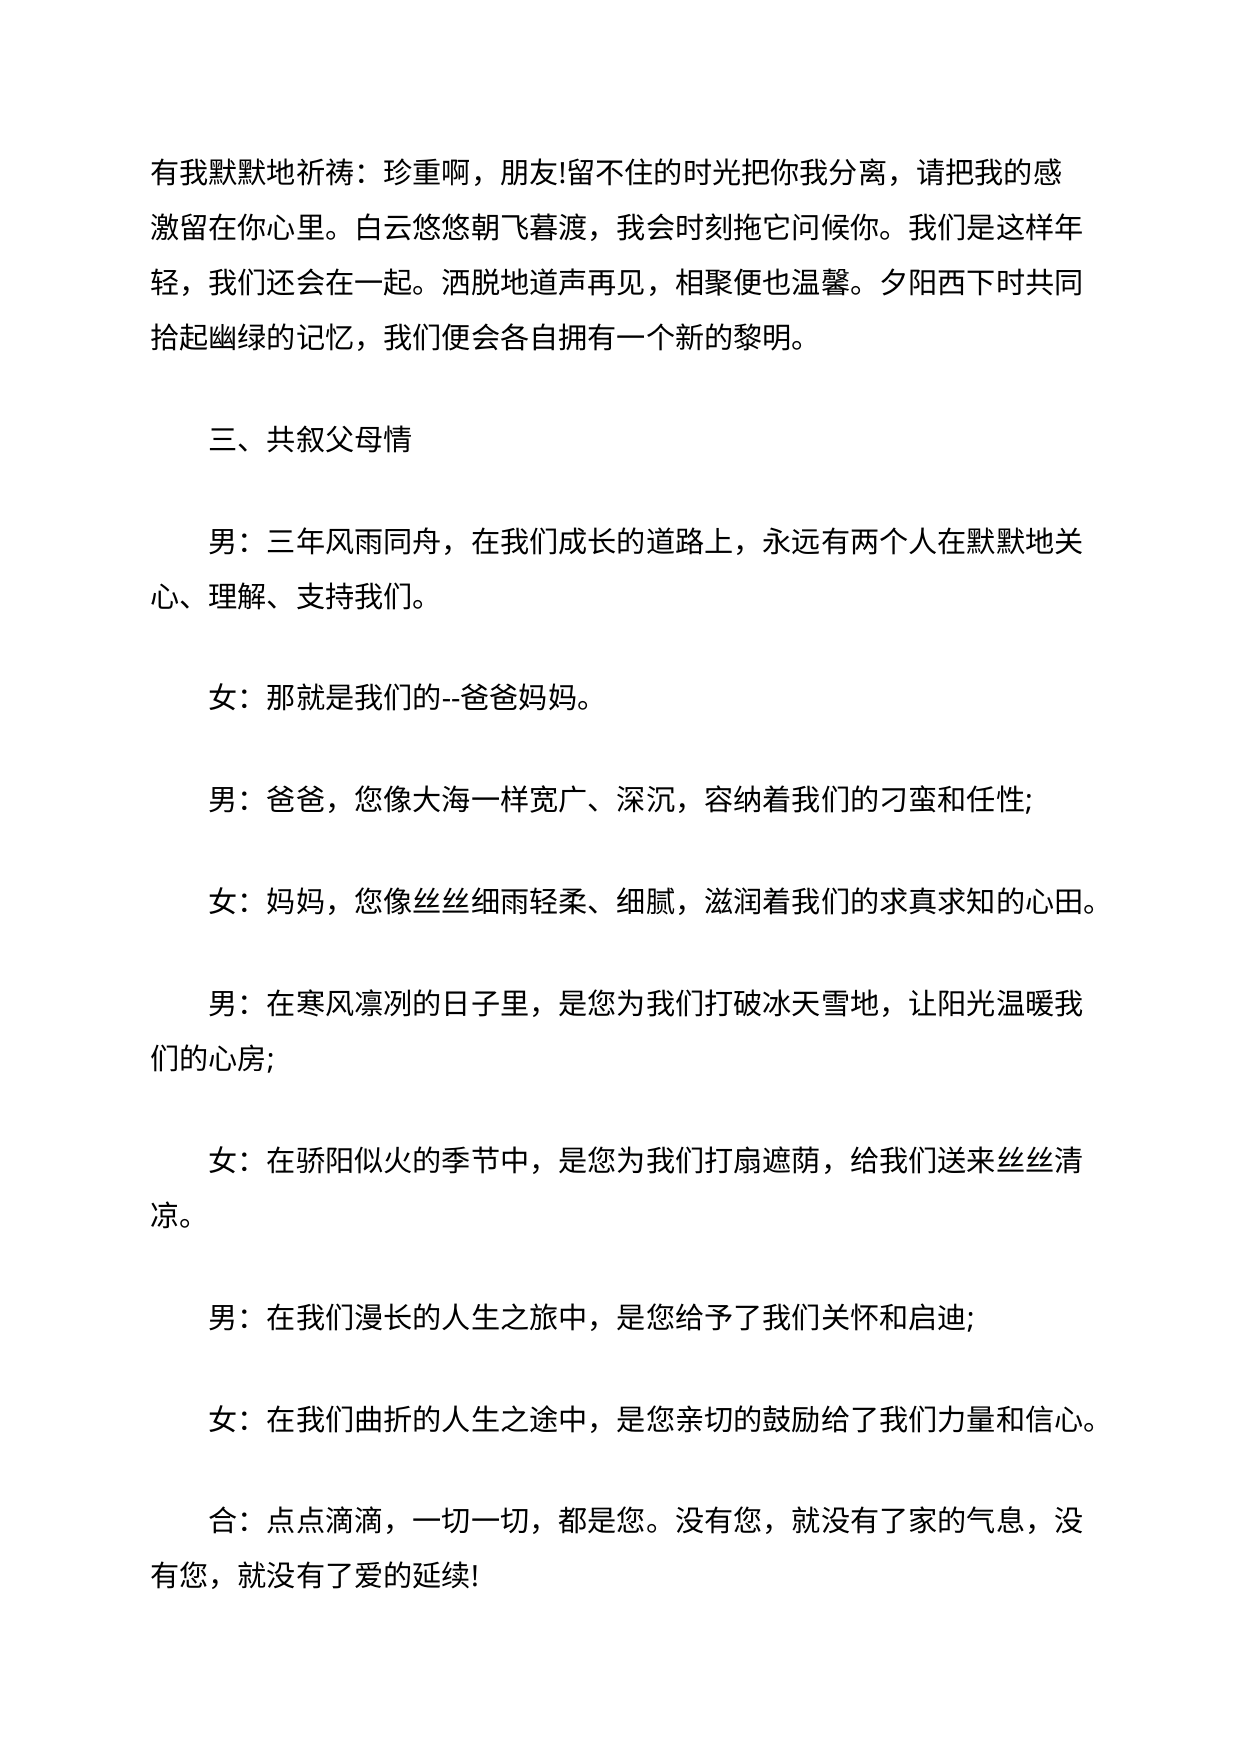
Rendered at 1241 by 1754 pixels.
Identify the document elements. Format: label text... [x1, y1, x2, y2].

text 女：在骄阳似火的季节中，是您为我们打扇遮荫，给我们送来丝丝清凉。 [150, 1138, 1090, 1235]
text 女：妈妈，您像丝丝细雨轻柔、细腻，滋润着我们的求真求知的心田。 [150, 879, 1090, 921]
text 男：在我们漫长的人生之旅中，是您给予了我们关怀和启迪; [150, 1294, 1090, 1337]
text 男：在寒风凛冽的日子里，是您为我们打破冰天雪地，让阳光温暖我们的心房; [150, 981, 1090, 1078]
text 三、共叙父母情 [150, 417, 1090, 459]
text 男：爸爸，您像大海一样宽广、深沉，容纳着我们的刁蛮和任性; [150, 777, 1090, 819]
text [150, 150, 1090, 357]
text 女：在我们曲折的人生之途中，是您亲切的鼓励给了我们力量和信心。 [150, 1396, 1090, 1438]
text 男：三年风雨同舟，在我们成长的道路上，永远有两个人在默默地关心、理解、支持我们。 [150, 518, 1090, 616]
text 合：点点滴滴，一切一切，都是您。没有您，就没有了家的气息，没有您，就没有了爱的延续! [150, 1498, 1090, 1595]
text 女：那就是我们的--爸爸妈妈。 [150, 675, 1090, 717]
